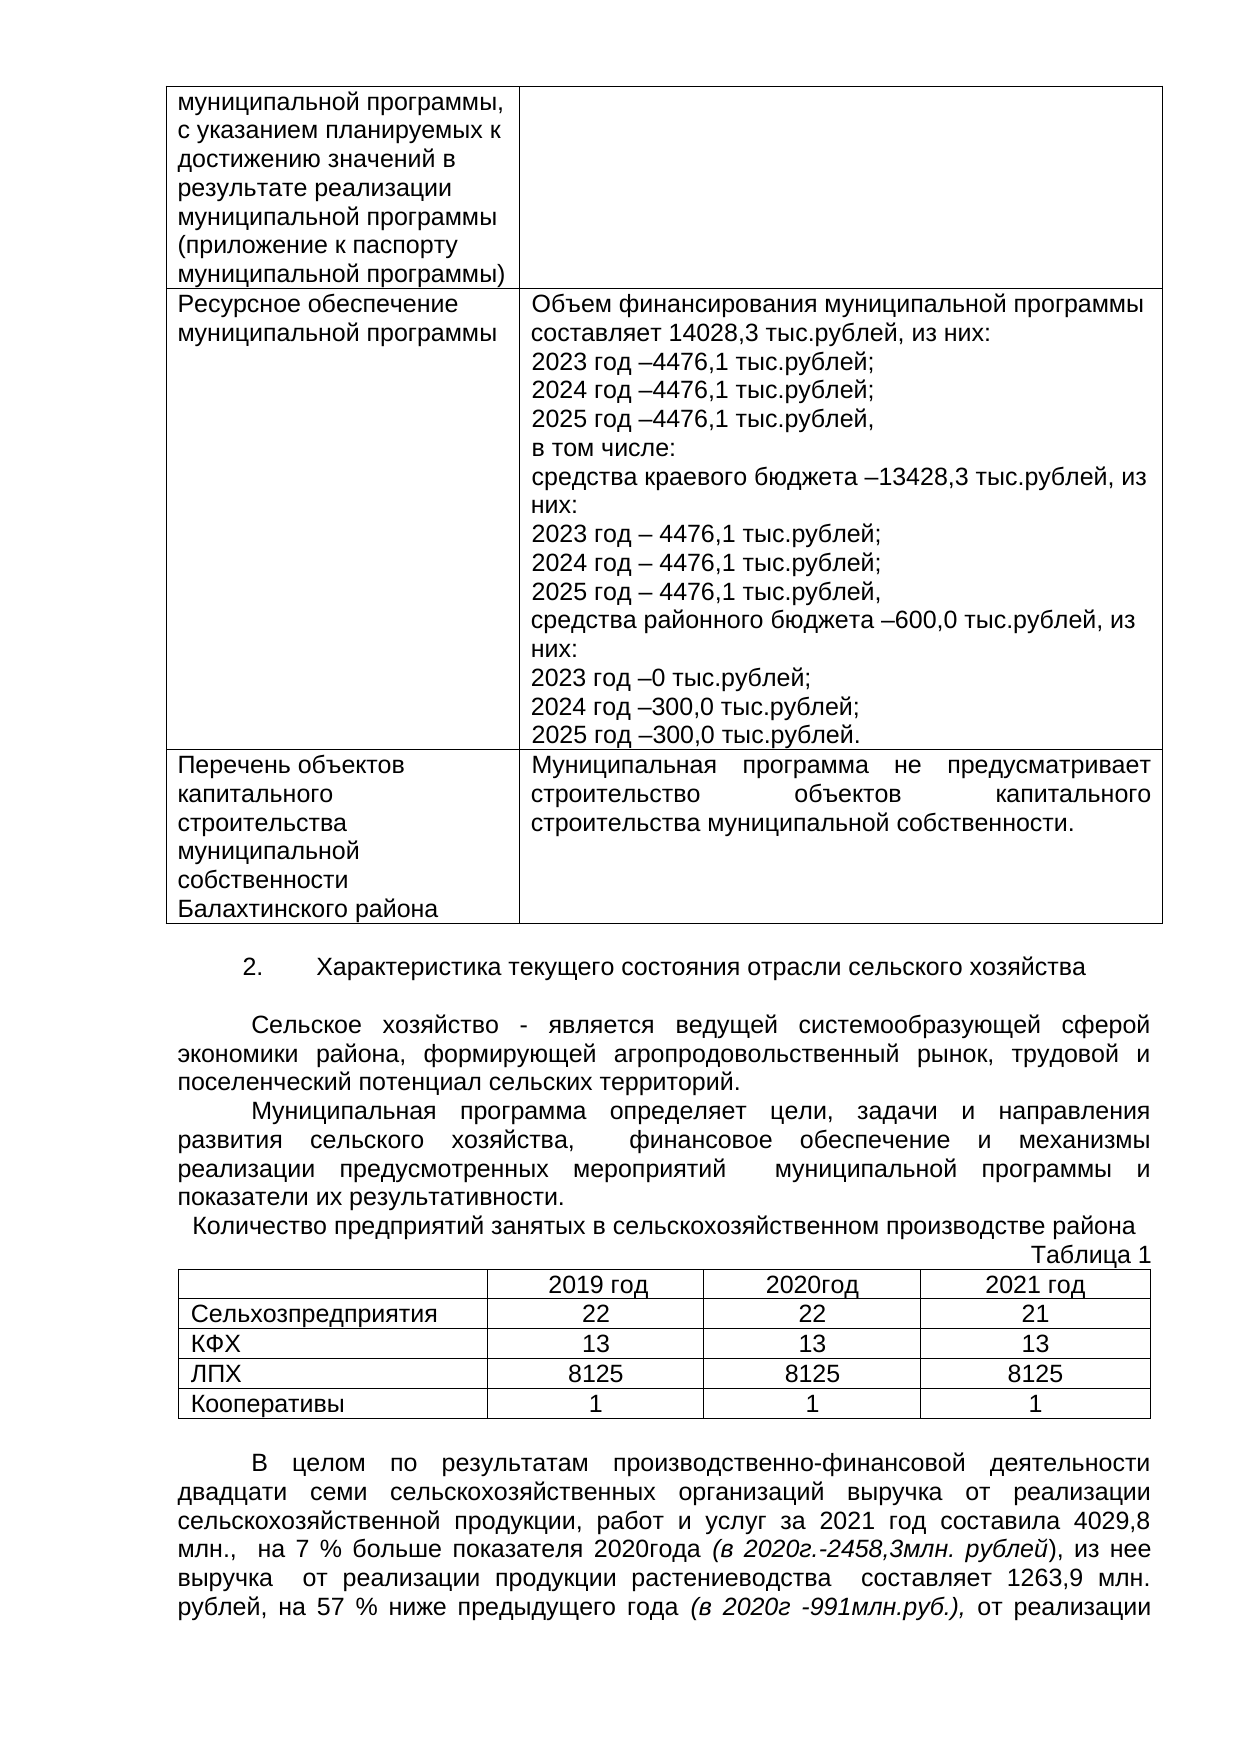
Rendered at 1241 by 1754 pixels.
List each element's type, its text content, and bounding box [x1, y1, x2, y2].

table_header 2020год [704, 1270, 920, 1298]
table_cell Сельхозпредприятия [179, 1299, 487, 1328]
table_cell 8125 [704, 1359, 920, 1388]
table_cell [167, 87, 519, 288]
text Таблица 1 [177, 1240, 1152, 1268]
table_cell 13 [921, 1329, 1150, 1358]
table_cell 1 [488, 1389, 703, 1418]
table_cell Объем финансирования муниципальной программы составляет 14028,3 тыс.рублей, из них: 2023 год –4476,1 тыс.рублей; 2024 год –4476,1 тыс.рублей; 2025 год –4476,1 тыс.рублей, в том числе: средства краевого бюджета –13428,3 тыс.рублей, из них: 2023 год – 4476,1 тыс.рублей; 2024 год – 4476,1 тыс.рублей; 2025 год – 4476,1 тыс.рублей, средства районного бюджета –600,0 тыс.рублей, из них: 2023 год –0 тыс.рублей; 2024 год –300,0 тыс.рублей; 2025 год –300,0 тыс.рублей. [520, 289, 1162, 749]
table_cell Муниципальная программа не предусматривает строительство объектов капитального строительства муниципальной собственности. [520, 750, 1162, 922]
table_cell 22 [704, 1299, 920, 1328]
table_cell 1 [921, 1389, 1150, 1418]
table_cell 13 [704, 1329, 920, 1358]
table_header 2019 год [488, 1270, 703, 1298]
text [177, 1448, 1152, 1621]
table_cell 13 [488, 1329, 703, 1358]
text Сельское хозяйство - является ведущей системообразующей сферой экономики района, формирующей агропродовольственный рынок, трудовой и поселенческий потенциал сельских территорий. [177, 1010, 1152, 1096]
table_cell Перечень объектов капитального строительства муниципальной собственности Балахтинского района [167, 750, 519, 922]
table_cell КФХ [179, 1329, 487, 1358]
text Муниципальная программа определяет цели, задачи и направления развития сельского хозяйства, финансовое обеспечение и механизмы реализации предусмотренных мероприятий муниципальной программы и показатели их результативности. [177, 1096, 1152, 1211]
table_cell Кооперативы [179, 1389, 487, 1418]
table_cell 21 [921, 1299, 1150, 1328]
table_cell 8125 [921, 1359, 1150, 1388]
table_header [179, 1270, 487, 1298]
table_header 2021 год [921, 1270, 1150, 1298]
table_cell ЛПХ [179, 1359, 487, 1388]
text Количество предприятий занятых в сельскохозяйственном производстве района [177, 1211, 1152, 1240]
list Характеристика текущего состояния отрасли сельского хозяйства [177, 952, 1152, 981]
table_cell 8125 [488, 1359, 703, 1388]
table_cell 22 [488, 1299, 703, 1328]
table_cell 1 [704, 1389, 920, 1418]
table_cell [520, 87, 1162, 288]
table_cell Ресурсное обеспечение муниципальной программы [167, 289, 519, 749]
